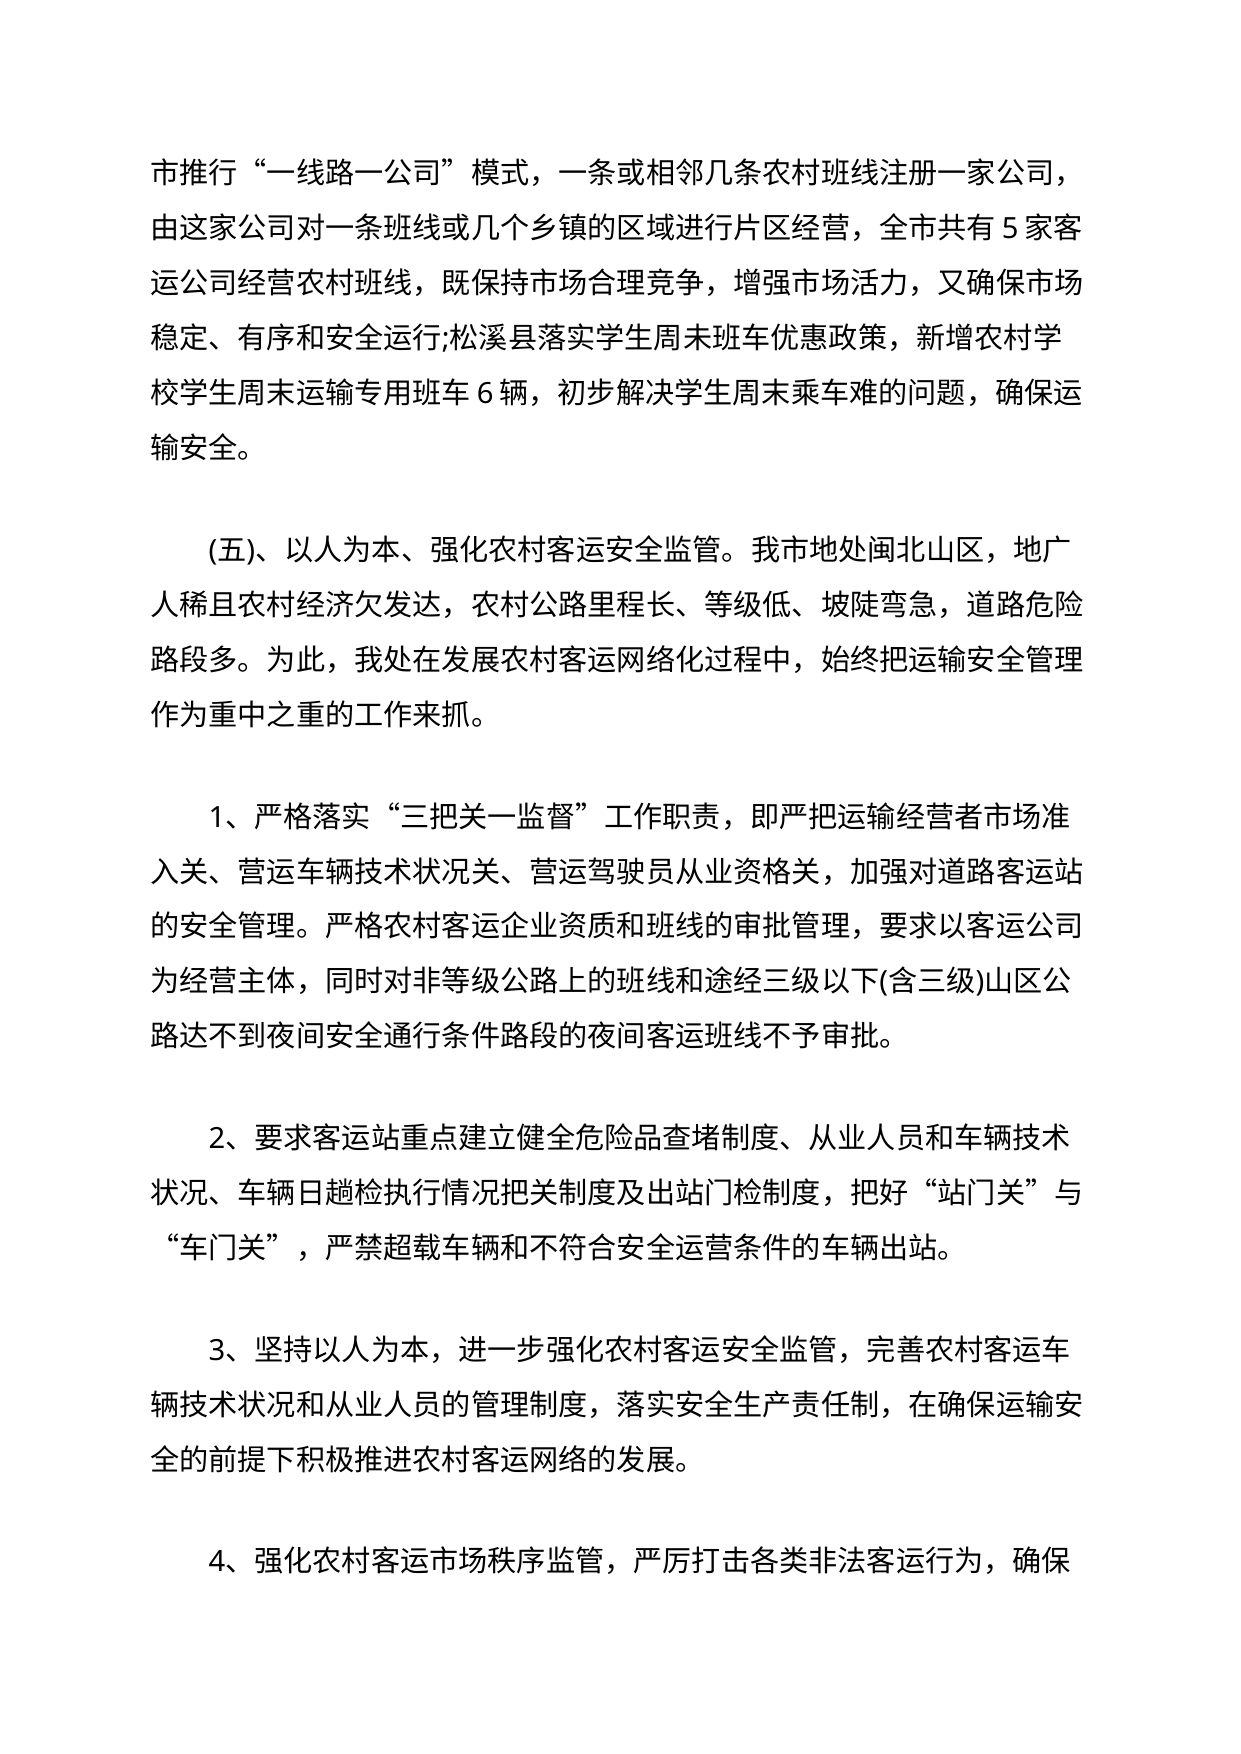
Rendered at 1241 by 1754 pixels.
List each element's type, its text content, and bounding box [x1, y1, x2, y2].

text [150, 1538, 1090, 1580]
text (五)、以人为本、强化农村客运安全监管。我市地处闽北山区，地广人稀且农村经济欠发达，农村公路里程长、等级低、坡陡弯急，道路危险路段多。为此，我处在发展农村客运网络化过程中，始终把运输安全管理作为重中之重的工作来抓。 [150, 527, 1090, 734]
text 3、坚持以人为本，进一步强化农村客运安全监管，完善农村客运车辆技术状况和从业人员的管理制度，落实安全生产责任制，在确保运输安全的前提下积极推进农村客运网络的发展。 [150, 1326, 1090, 1478]
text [150, 150, 1090, 467]
text 2、要求客运站重点建立健全危险品查堵制度、从业人员和车辆技术状况、车辆日趟检执行情况把关制度及出站门检制度，把好“站门关”与“车门关”，严禁超载车辆和不符合安全运营条件的车辆出站。 [150, 1115, 1090, 1267]
text 1、严格落实“三把关一监督”工作职责，即严把运输经营者市场准入关、营运车辆技术状况关、营运驾驶员从业资格关，加强对道路客运站的安全管理。严格农村客运企业资质和班线的审批管理，要求以客运公司为经营主体，同时对非等级公路上的班线和途经三级以下(含三级)山区公路达不到夜间安全通行条件路段的夜间客运班线不予审批。 [150, 793, 1090, 1055]
